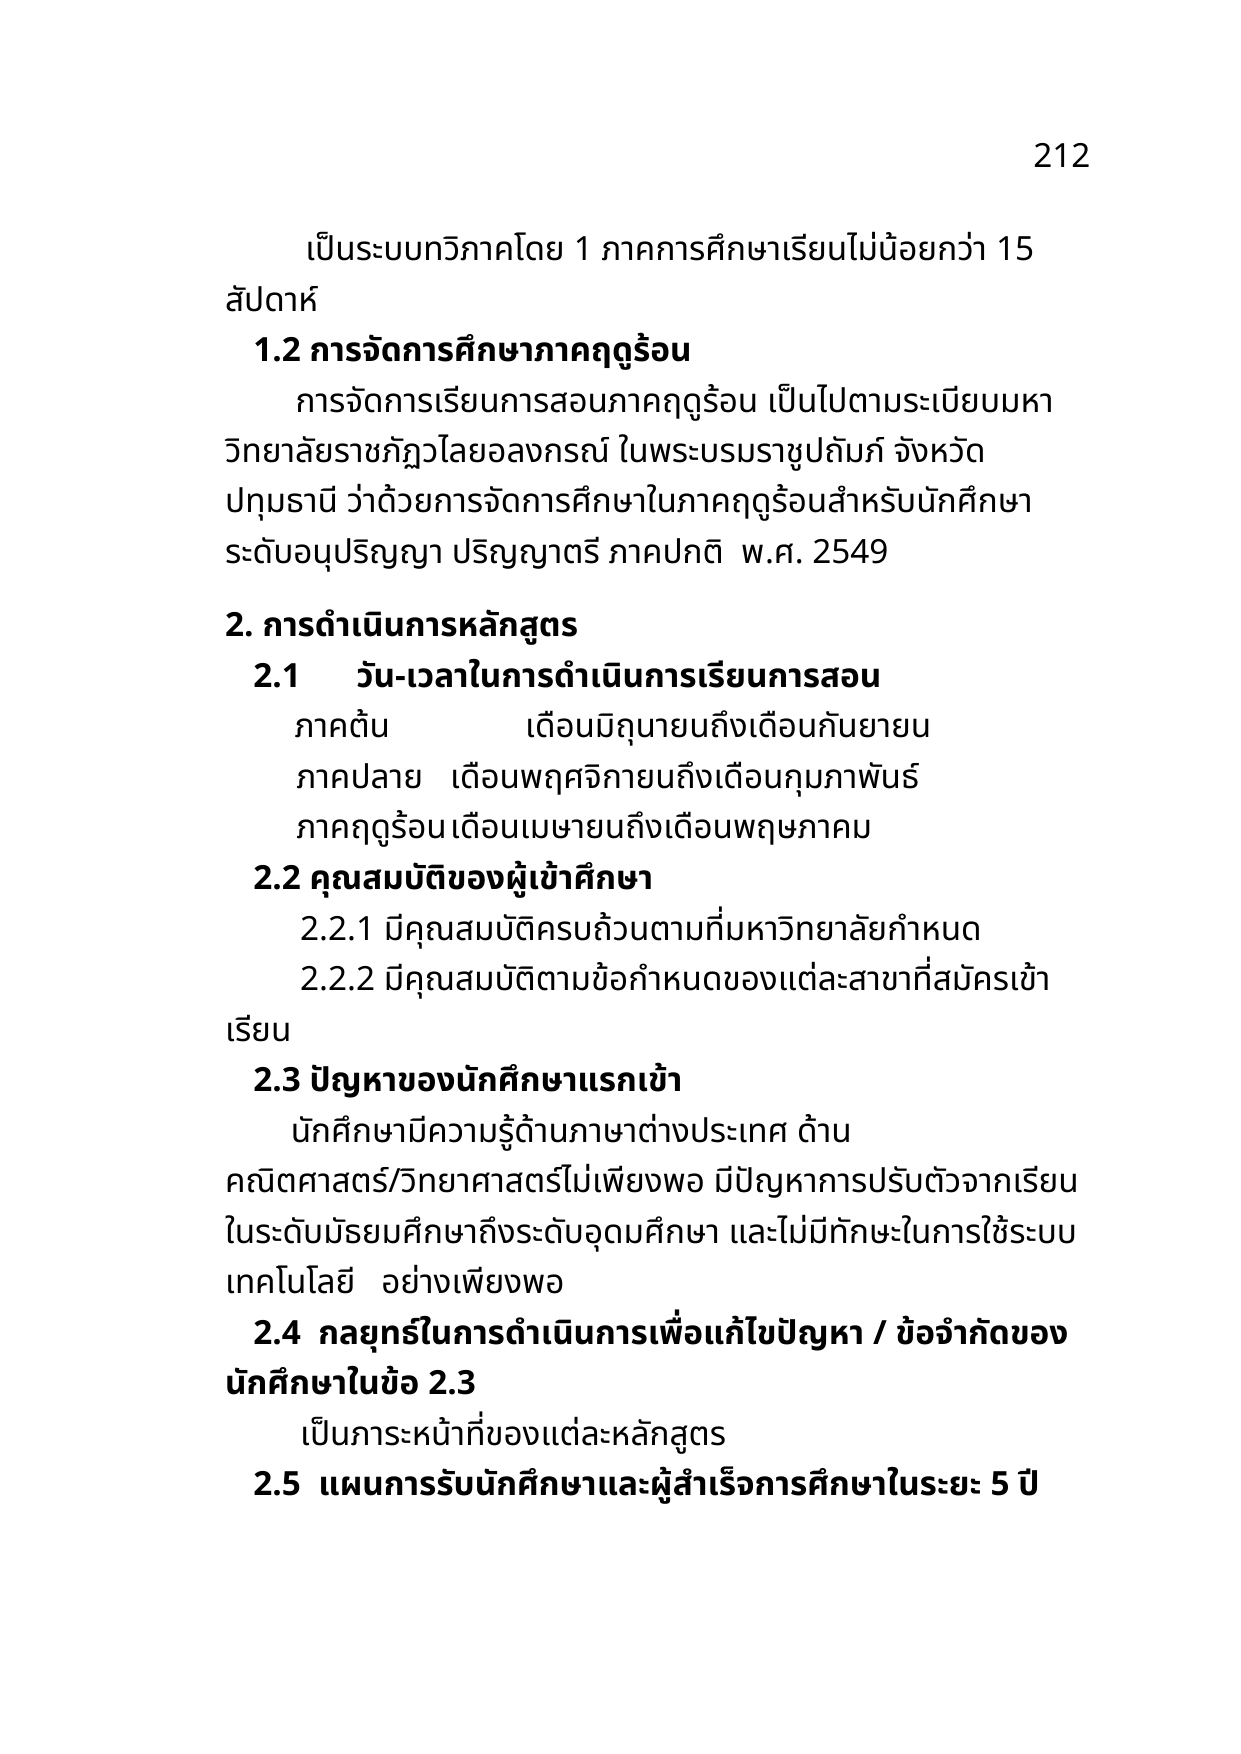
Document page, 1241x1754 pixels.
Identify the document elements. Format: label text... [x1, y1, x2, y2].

text 2. การดำเนินการหลักสูตร [225, 601, 1090, 652]
text นักศึกษามีความรู้ด้านภาษาต่างประเทศ ด้านคณิตศาสตร์/วิทยาศาสตร์ไม่เพียงพอ มีปัญหาการปรับตัวจากเรียนในระดับมัธยมศึกษาถึงระดับอุดมศึกษา และไม่มีทักษะในการใช้ระบบเทคโนโลยี อย่างเพียงพอ [225, 1107, 1090, 1308]
text 1.2 การจัดการศึกษาภาคฤดูร้อน [225, 326, 1090, 377]
text 2.3 ปัญหาของนักศึกษาแรกเข้า [225, 1056, 1090, 1107]
text ภาคฤดูร้อน เดือนเมษายนถึงเดือนพฤษภาคม [225, 803, 1090, 854]
text 2.4 กลยุทธ์ในการดำเนินการเพื่อแก้ไขปัญหา / ข้อจำกัดของนักศึกษาในข้อ 2.3 [225, 1308, 1090, 1410]
text ภาคปลาย เดือนพฤศจิกายนถึงเดือนกุมภาพันธ์ [225, 753, 1090, 803]
text 2.2 คุณสมบัติของผู้เข้าศึกษา [225, 854, 1090, 904]
text 2.2.1 มีคุณสมบัติครบถ้วนตามที่มหาวิทยาลัยกำหนด [225, 904, 1090, 955]
text 2.2.2 มีคุณสมบัติตามข้อกำหนดของแต่ละสาขาที่สมัครเข้าเรียน [225, 955, 1090, 1056]
list วัน-เวลาในการดำเนินการเรียนการสอน [253, 652, 1090, 702]
text เป็นภาระหน้าที่ของแต่ละหลักสูตร [225, 1410, 1090, 1460]
text การจัดการเรียนการสอนภาคฤดูร้อน เป็นไปตามระเบียบมหาวิทยาลัยราชภัฏวไลยอลงกรณ์ ในพระบรมราชูปถัมภ์ จังหวัดปทุมธานี ว่าด้วยการจัดการศึกษาในภาคฤดูร้อนสำหรับนักศึกษาระดับอนุปริญญา ปริญญาตรี ภาคปกติ พ.ศ. 2549 [225, 377, 1090, 578]
text ภาคต้น เดือนมิถุนายนถึงเดือนกันยายน [225, 702, 1090, 753]
text 2.5 แผนการรับนักศึกษาและผู้สำเร็จการศึกษาในระยะ 5 ปี [225, 1460, 1090, 1511]
text เป็นระบบทวิภาคโดย 1 ภาคการศึกษาเรียนไม่น้อยกว่า 15 สัปดาห์ [225, 225, 1090, 326]
